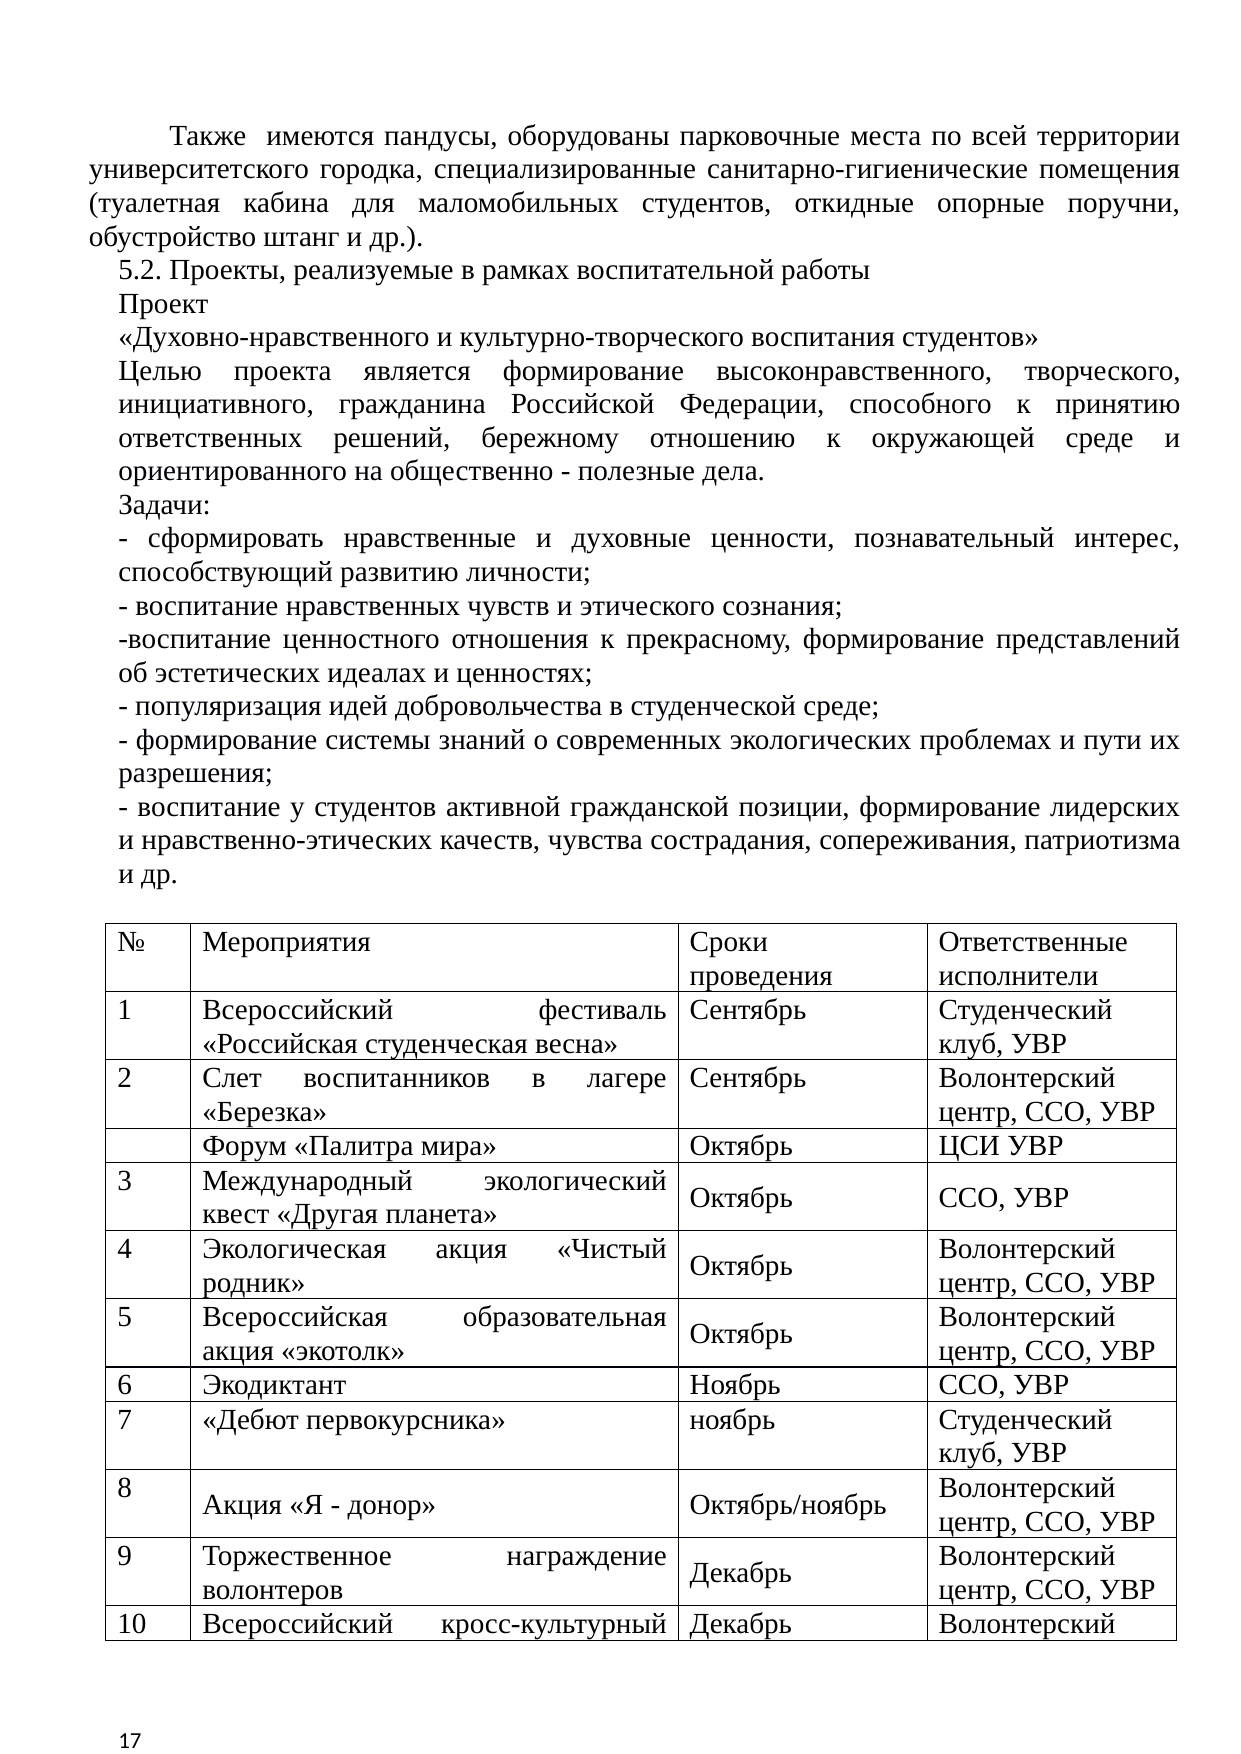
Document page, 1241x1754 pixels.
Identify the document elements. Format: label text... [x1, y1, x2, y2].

table_cell Октябрь/ноябрь [679, 1470, 927, 1537]
table_cell Волонтерский центр, ССО, УВР [928, 1470, 1176, 1537]
table_cell Декабрь [679, 1606, 927, 1640]
text Также имеются пандусы, оборудованы парковочные места по всей территории университетского городка, специализированные санитарно-гигиенические помещения (туалетная кабина для маломобильных студентов, откидные опорные поручни, обустройство штанг и др.). [88, 118, 1181, 252]
table_cell [106, 1129, 190, 1162]
table_cell Октябрь [679, 1129, 927, 1162]
table_cell Октябрь [679, 1163, 927, 1230]
text Проект [118, 286, 1181, 319]
table_cell Международный экологический квест «Другая планета» [191, 1163, 678, 1230]
table_header Сроки проведения [679, 924, 927, 991]
table_cell 1 [106, 992, 190, 1059]
table_header № [106, 924, 190, 991]
table_cell Слет воспитанников в лагере «Березка» [191, 1060, 678, 1127]
text -воспитание ценностного отношения к прекрасному, формирование представлений об эстетических идеалах и ценностях; [118, 621, 1181, 688]
table_cell Экодиктант [191, 1368, 678, 1401]
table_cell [928, 1606, 1176, 1640]
table_cell ЦСИ УВР [928, 1129, 1176, 1162]
text 5.2. Проекты, реализуемые в рамках воспитательной работы [118, 252, 1181, 286]
text Целью проекта является формирование высоконравственного, творческого, инициативного, гражданина Российской Федерации, способного к принятию ответственных решений, бережному отношению к окружающей среде и ориентированного на общественно - полезные дела. [118, 353, 1181, 487]
text - популяризация идей добровольчества в студенческой среде; [118, 688, 1181, 722]
table_cell 8 [106, 1470, 190, 1537]
table_cell Форум «Палитра мира» [191, 1129, 678, 1162]
table_header Мероприятия [191, 924, 678, 991]
table_cell Студенческий клуб, УВР [928, 992, 1176, 1059]
table_cell 2 [106, 1060, 190, 1127]
text - сформировать нравственные и духовные ценности, познавательный интерес, способствующий развитию личности; [118, 521, 1181, 588]
table_cell ССО, УВР [928, 1368, 1176, 1401]
table_cell 6 [106, 1368, 190, 1401]
text - формирование системы знаний о современных экологических проблемах и пути их разрешения; [118, 722, 1181, 789]
table_cell Волонтерский центр, ССО, УВР [928, 1538, 1176, 1605]
table_cell Акция «Я - донор» [191, 1470, 678, 1537]
table_cell 4 [106, 1231, 190, 1298]
table_cell Всероссийская образовательная акция «экотолк» [191, 1299, 678, 1366]
table_cell Всероссийский фестиваль «Российская студенческая весна» [191, 992, 678, 1059]
table_cell Сентябрь [679, 992, 927, 1059]
table_cell Декабрь [679, 1538, 927, 1605]
text - воспитание нравственных чувств и этического сознания; [118, 588, 1181, 621]
table_cell Ноябрь [679, 1368, 927, 1401]
text Задачи: [118, 487, 1181, 521]
table_cell Волонтерский центр, ССО, УВР [928, 1299, 1176, 1366]
table_header Ответственные исполнители [928, 924, 1176, 991]
text «Духовно-нравственного и культурно-творческого воспитания студентов» [118, 319, 1181, 353]
table_cell 7 [106, 1402, 190, 1469]
table_cell Волонтерский центр, ССО, УВР [928, 1060, 1176, 1127]
table_cell ноябрь [679, 1402, 927, 1469]
text - воспитание у студентов активной гражданской позиции, формирование лидерских и нравственно-этических качеств, чувства сострадания, сопереживания, патриотизма и др. [118, 789, 1181, 889]
table_cell 5 [106, 1299, 190, 1366]
table_cell Экологическая акция «Чистый родник» [191, 1231, 678, 1298]
table_cell Волонтерский центр, ССО, УВР [928, 1231, 1176, 1298]
table_cell 3 [106, 1163, 190, 1230]
table_cell Октябрь [679, 1299, 927, 1366]
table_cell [191, 1606, 678, 1640]
table_cell «Дебют первокурсника» [191, 1402, 678, 1469]
table_cell Торжественное награждение волонтеров [191, 1538, 678, 1605]
table_cell 10 [106, 1606, 190, 1640]
table_cell Сентябрь [679, 1060, 927, 1127]
table_cell ССО, УВР [928, 1163, 1176, 1230]
table_cell Студенческий клуб, УВР [928, 1402, 1176, 1469]
table_cell Октябрь [679, 1231, 927, 1298]
table_cell 9 [106, 1538, 190, 1605]
